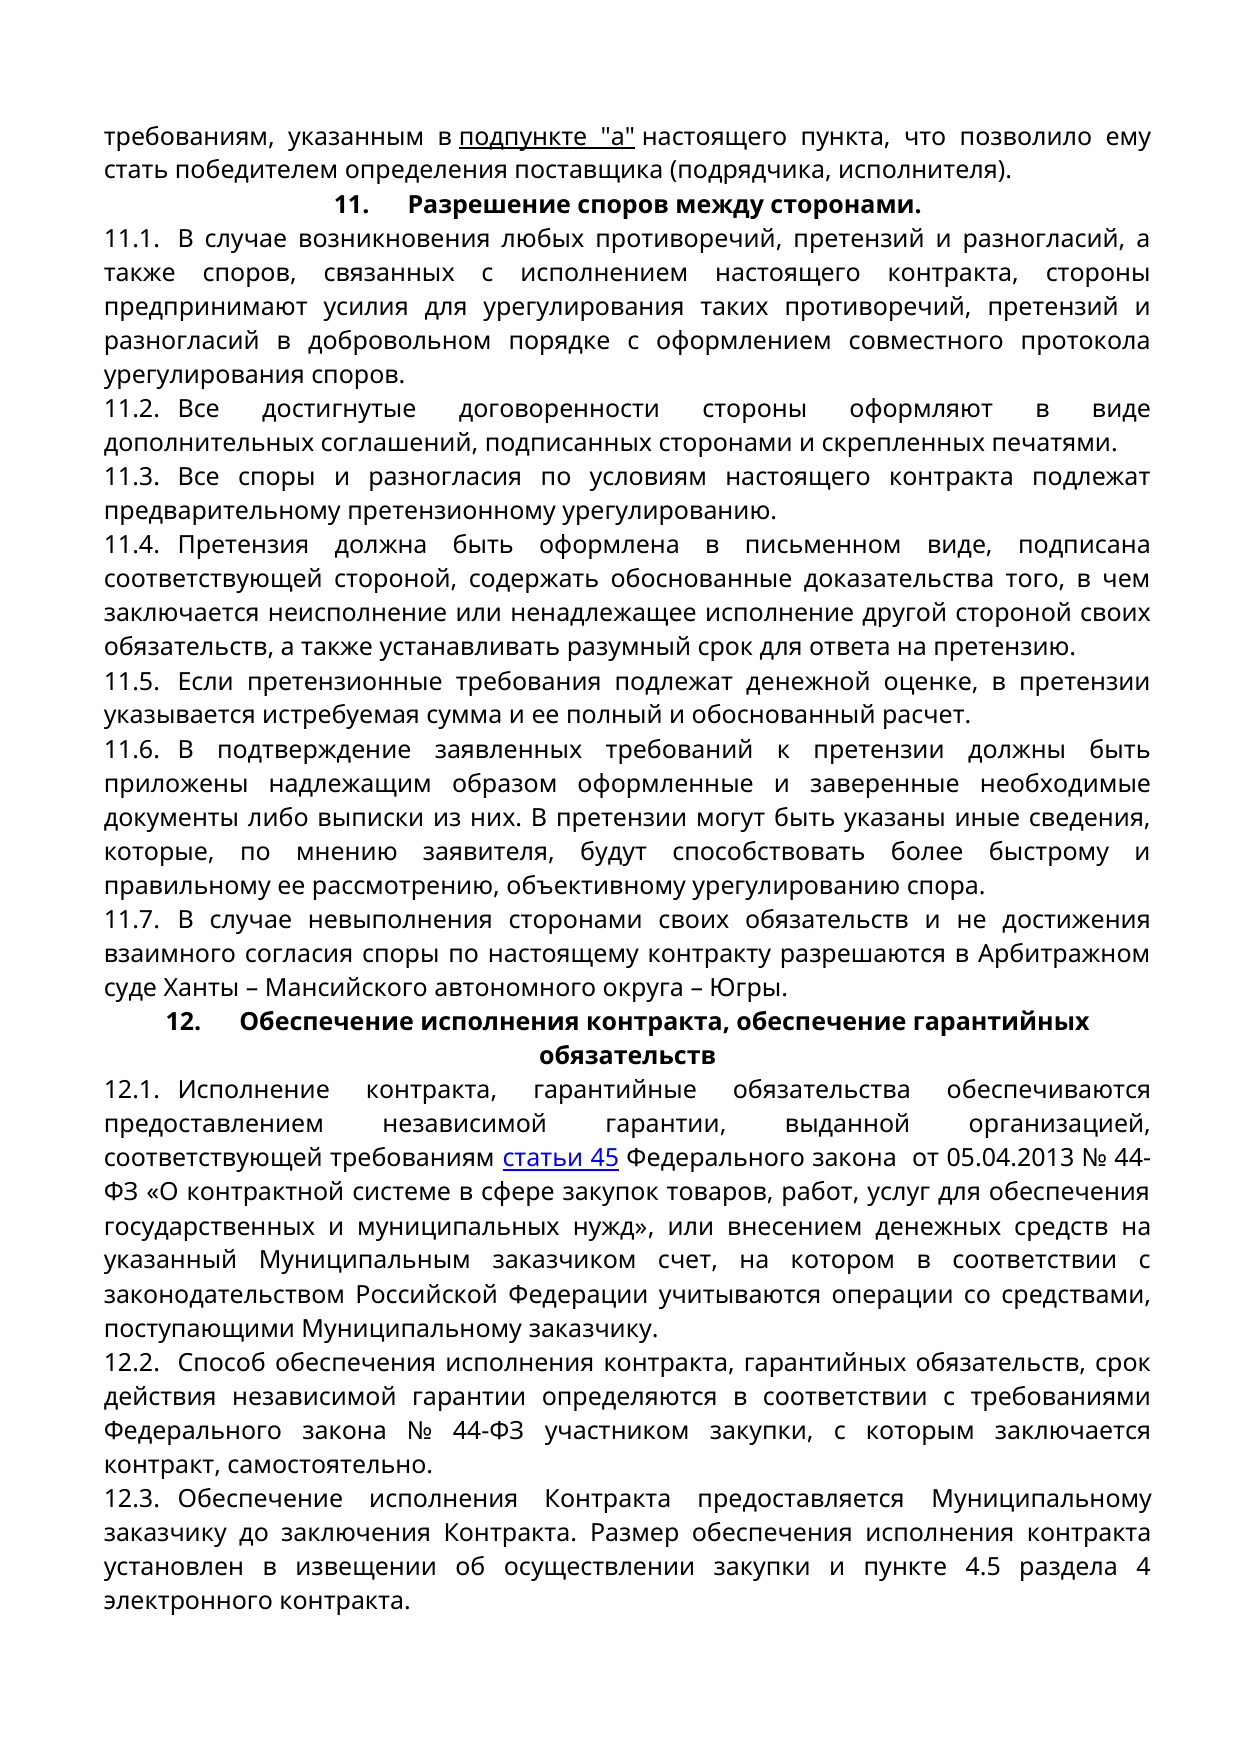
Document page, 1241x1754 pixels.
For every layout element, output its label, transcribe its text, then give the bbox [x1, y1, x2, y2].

list Все споры и разногласия по условиям настоящего контракта подлежат предварительному претензионному урегулированию. [103, 459, 1152, 527]
list Претензия должна быть оформлена в письменном виде, подписана соответствующей стороной, содержать обоснованные доказательства того, в чем заключается неисполнение или ненадлежащее исполнение другой стороной своих обязательств, а также устанавливать разумный срок для ответа на претензию. [103, 527, 1152, 663]
list Все достигнутые договоренности стороны оформляют в виде дополнительных соглашений, подписанных сторонами и скрепленных печатями. [103, 391, 1152, 459]
list Исполнение контракта, гарантийные обязательства обеспечиваются предоставлением независимой гарантии, выданной организацией, соответствующей требованиям статьи 45 Федерального закона от 05.04.2013 № 44-ФЗ «О контрактной системе в сфере закупок товаров, работ, услуг для обеспечения государственных и муниципальных нужд», или внесением денежных средств на указанный Муниципальным заказчиком счет, на котором в соответствии с законодательством Российской Федерации учитываются операции со средствами, поступающими Муниципальному заказчику. [103, 1072, 1152, 1344]
list В случае возникновения любых противоречий, претензий и разногласий, а также споров, связанных с исполнением настоящего контракта, стороны предпринимают усилия для урегулирования таких противоречий, претензий и разногласий в добровольном порядке с оформлением совместного протокола урегулирования споров. [103, 220, 1152, 391]
list Обеспечение исполнения Контракта предоставляется Муниципальному заказчику до заключения Контракта. Размер обеспечения исполнения контракта установлен в извещении об осуществлении закупки и пункте 4.5 раздела 4 электронного контракта. [103, 1481, 1152, 1617]
list В случае невыполнения сторонами своих обязательств и не достижения взаимного согласия споры по настоящему контракту разрешаются в Арбитражном суде Ханты – Мансийского автономного округа – Югры. [103, 902, 1152, 1004]
list В подтверждение заявленных требований к претензии должны быть приложены надлежащим образом оформленные и заверенные необходимые документы либо выписки из них. В претензии могут быть указаны иные сведения, которые, по мнению заявителя, будут способствовать более быстрому и правильному ее рассмотрению, объективному урегулированию спора. [103, 731, 1152, 902]
list Если претензионные требования подлежат денежной оценке, в претензии указывается истребуемая сумма и ее полный и обоснованный расчет. [103, 663, 1152, 731]
list Разрешение споров между сторонами. [103, 186, 1152, 220]
list Обеспечение исполнения контракта, обеспечение гарантийных обязательств [103, 1004, 1152, 1072]
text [103, 118, 1152, 186]
list Способ обеспечения исполнения контракта, гарантийных обязательств, срок действия независимой гарантии определяются в соответствии с требованиями Федерального закона № 44-ФЗ участником закупки, с которым заключается контракт, самостоятельно. [103, 1344, 1152, 1481]
